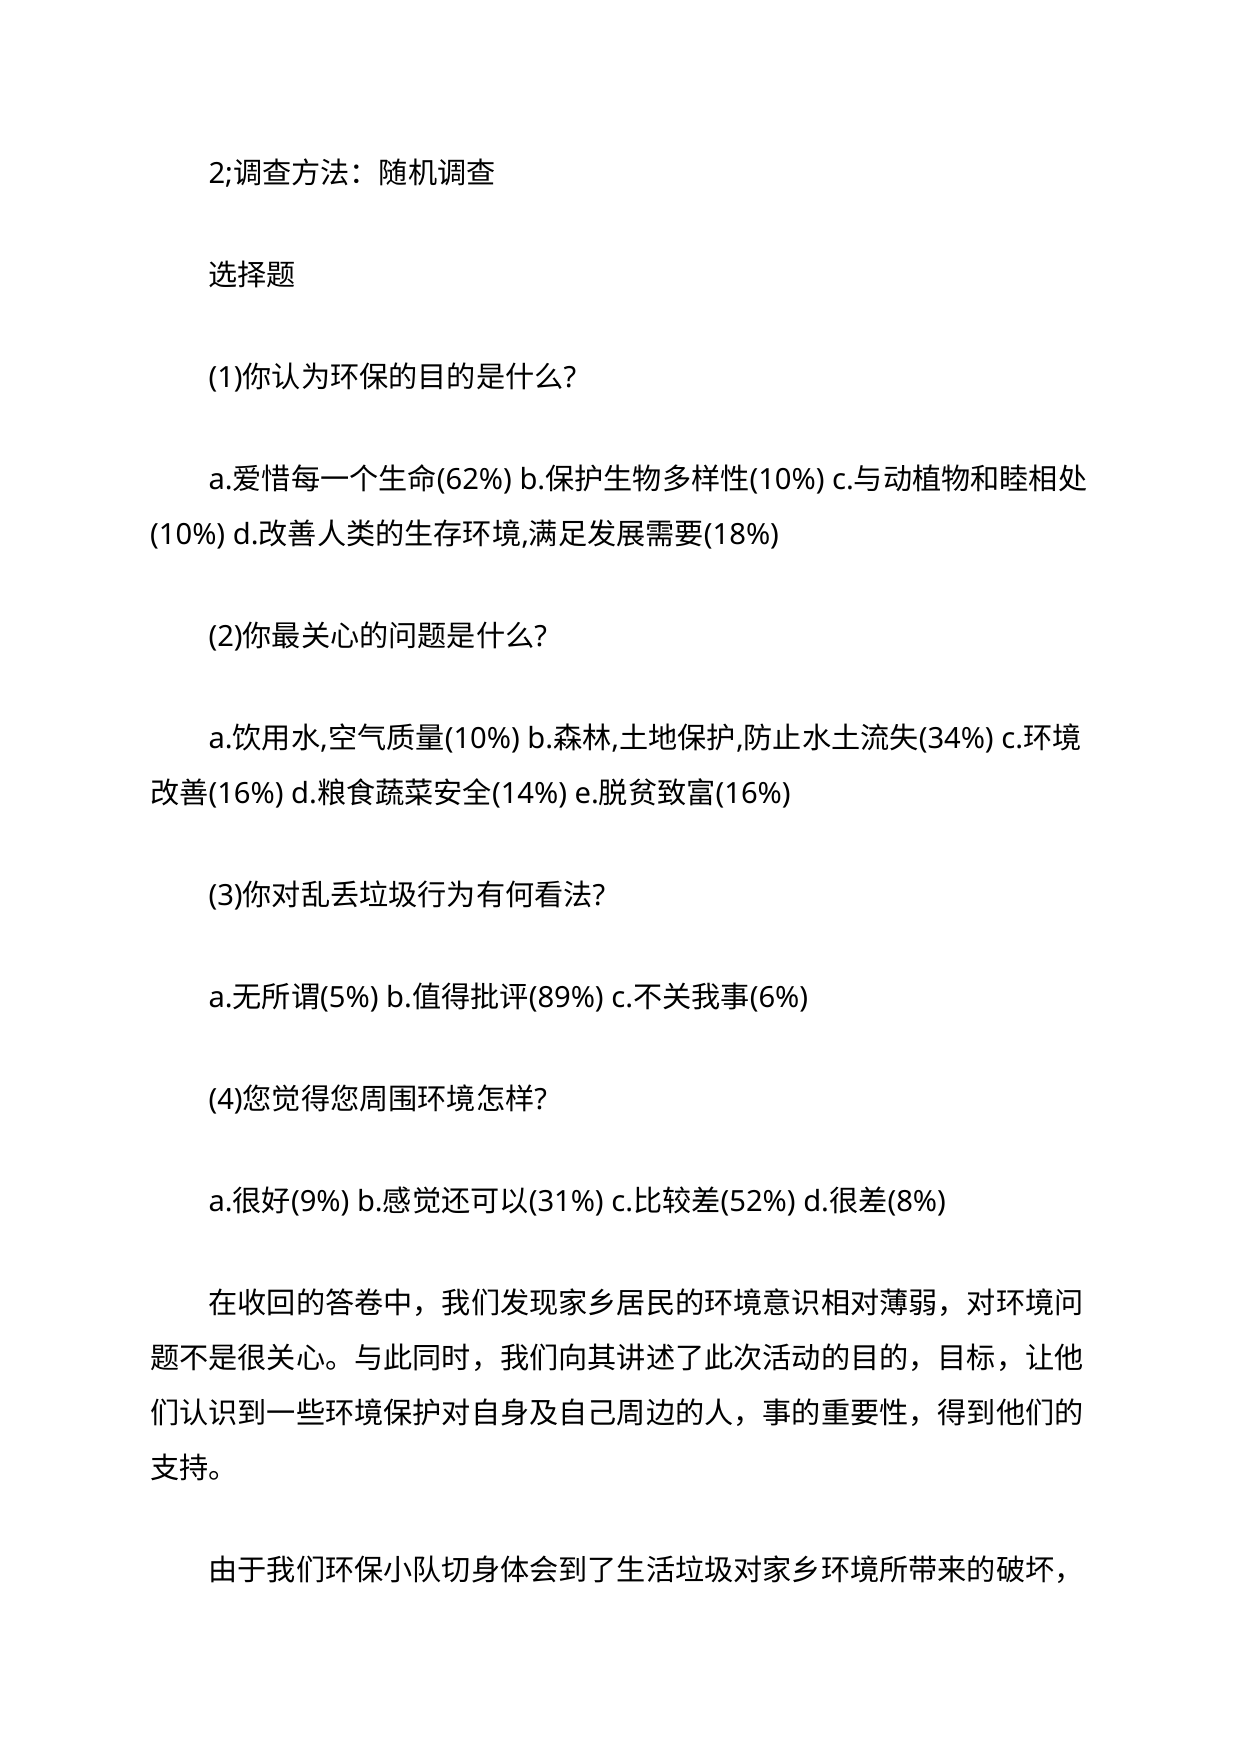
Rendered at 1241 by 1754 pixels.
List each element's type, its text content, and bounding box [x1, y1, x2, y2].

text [150, 1546, 1090, 1588]
text (1)你认为环保的目的是什么? [150, 354, 1090, 396]
text a.爱惜每一个生命(62%) b.保护生物多样性(10%) c.与动植物和睦相处(10%) d.改善人类的生存环境,满足发展需要(18%) [150, 456, 1090, 553]
text 在收回的答卷中，我们发现家乡居民的环境意识相对薄弱，对环境问题不是很关心。与此同时，我们向其讲述了此次活动的目的，目标，让他们认识到一些环境保护对自身及自己周边的人，事的重要性，得到他们的支持。 [150, 1279, 1090, 1487]
text (4)您觉得您周围环境怎样? [150, 1076, 1090, 1118]
text a.很好(9%) b.感觉还可以(31%) c.比较差(52%) d.很差(8%) [150, 1178, 1090, 1220]
text a.饮用水,空气质量(10%) b.森林,土地保护,防止水土流失(34%) c.环境改善(16%) d.粮食蔬菜安全(14%) e.脱贫致富(16%) [150, 715, 1090, 812]
text (3)你对乱丢垃圾行为有何看法? [150, 872, 1090, 914]
text a.无所谓(5%) b.值得批评(89%) c.不关我事(6%) [150, 974, 1090, 1016]
text 2;调查方法：随机调查 [150, 150, 1090, 192]
text (2)你最关心的问题是什么? [150, 613, 1090, 655]
text 选择题 [150, 252, 1090, 294]
